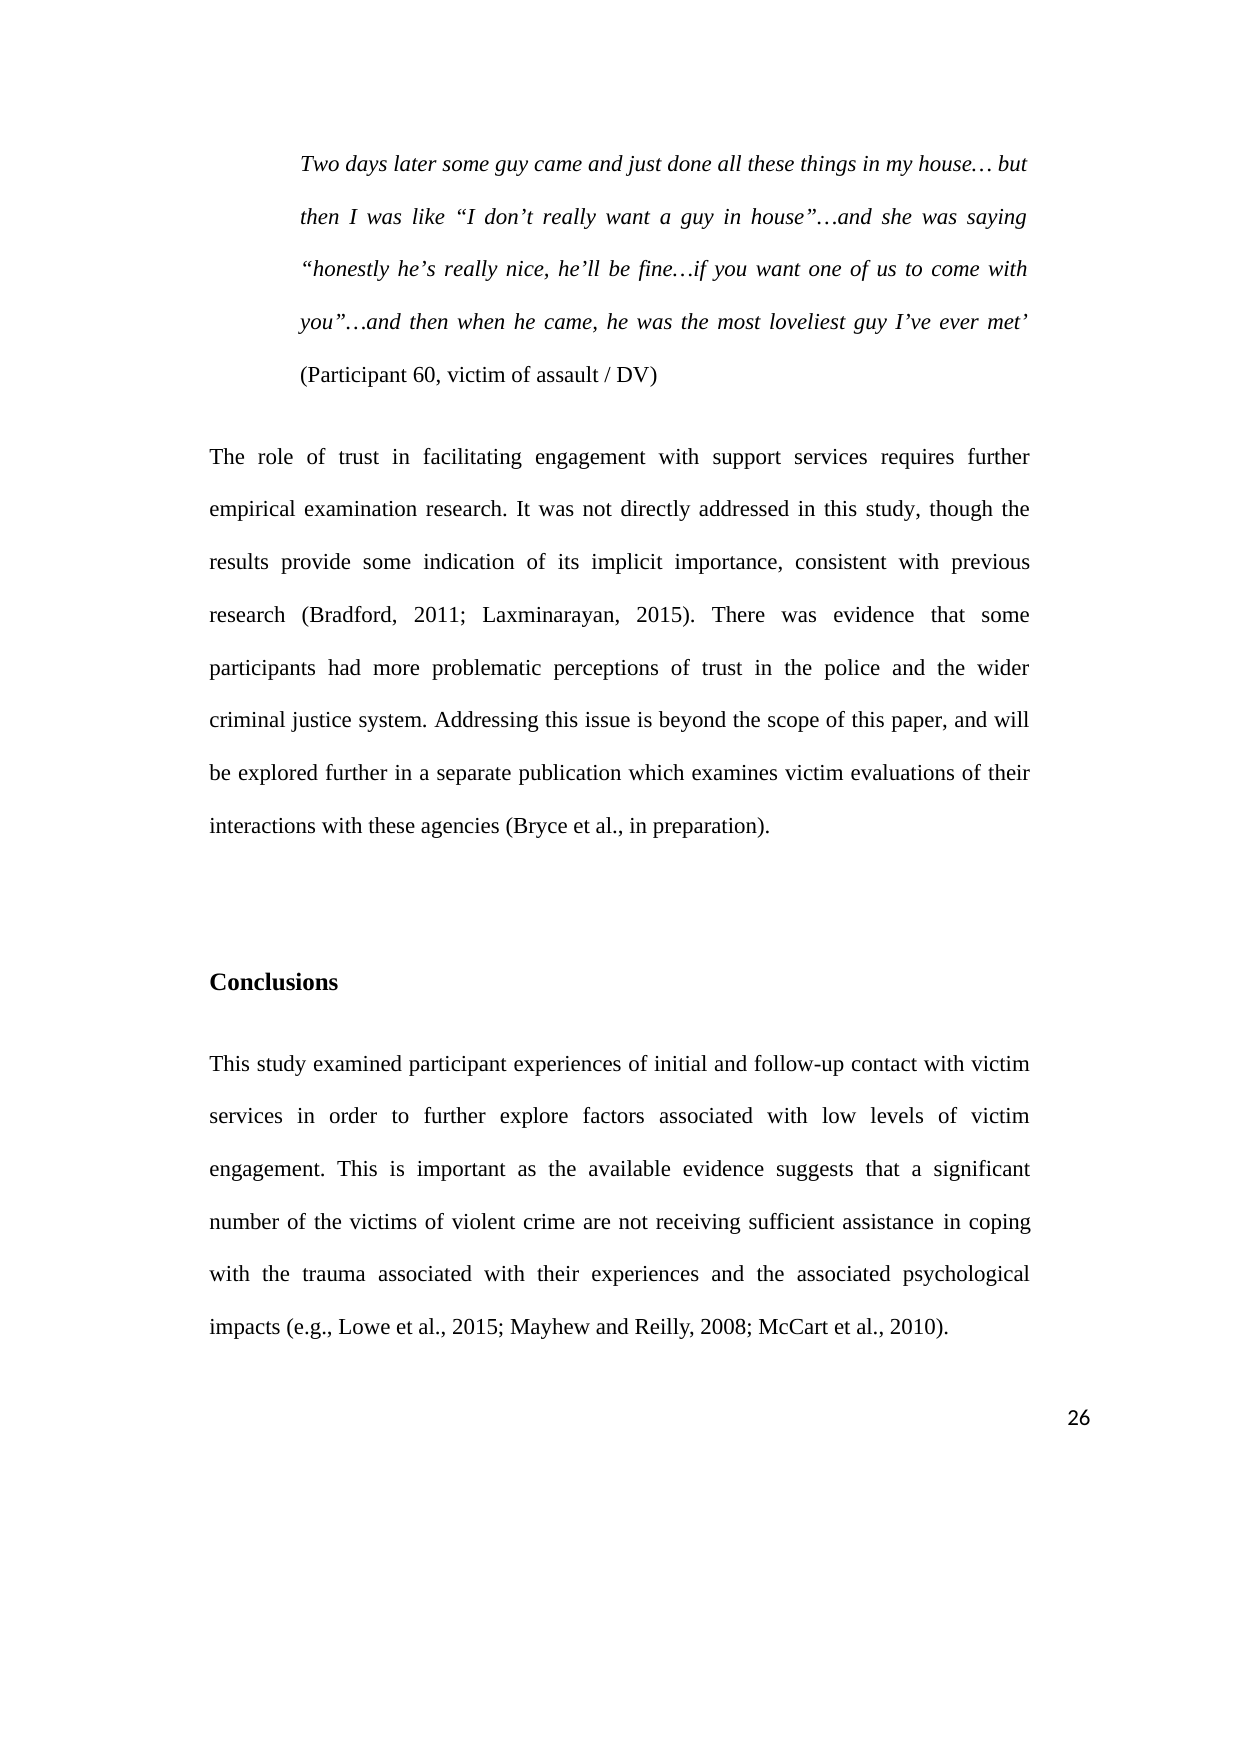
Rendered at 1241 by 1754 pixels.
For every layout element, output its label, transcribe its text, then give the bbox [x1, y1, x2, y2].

text This study examined participant experiences of initial and follow-up contact with victim services in order to further explore factors associated with low levels of victim engagement. This is important as the available evidence suggests that a significant number of the victims of violent crime are not receiving sufficient assistance in coping with the trauma associated with their experiences and the associated psychological impacts (e.g., Lowe et al., 2015; Mayhew and Reilly, 2008; McCart et al., 2010). [209, 1049, 1031, 1339]
text Conclusions [209, 967, 1031, 996]
text Two days later some guy came and just done all these things in my house… but then I was like “I don’t really want a guy in house”…and she was saying “honestly he’s really nice, he’ll be fine…if you want one of us to come with you”…and then when he came, he was the most loveliest guy I’ve ever met’ (Participant 60, victim of assault / DV) [300, 150, 1031, 387]
text The role of trust in facilitating engagement with support services requires further empirical examination research. It was not directly addressed in this study, though the results provide some indication of its implicit importance, consistent with previous research (Bradford, 2011; Laxminarayan, 2015). There was evidence that some participants had more problematic perceptions of trust in the police and the wider criminal justice system. Addressing this issue is beyond the scope of this paper, and will be explored further in a separate publication which examines victim evaluations of their interactions with these agencies (Bryce et al., in preparation). [209, 443, 1031, 838]
